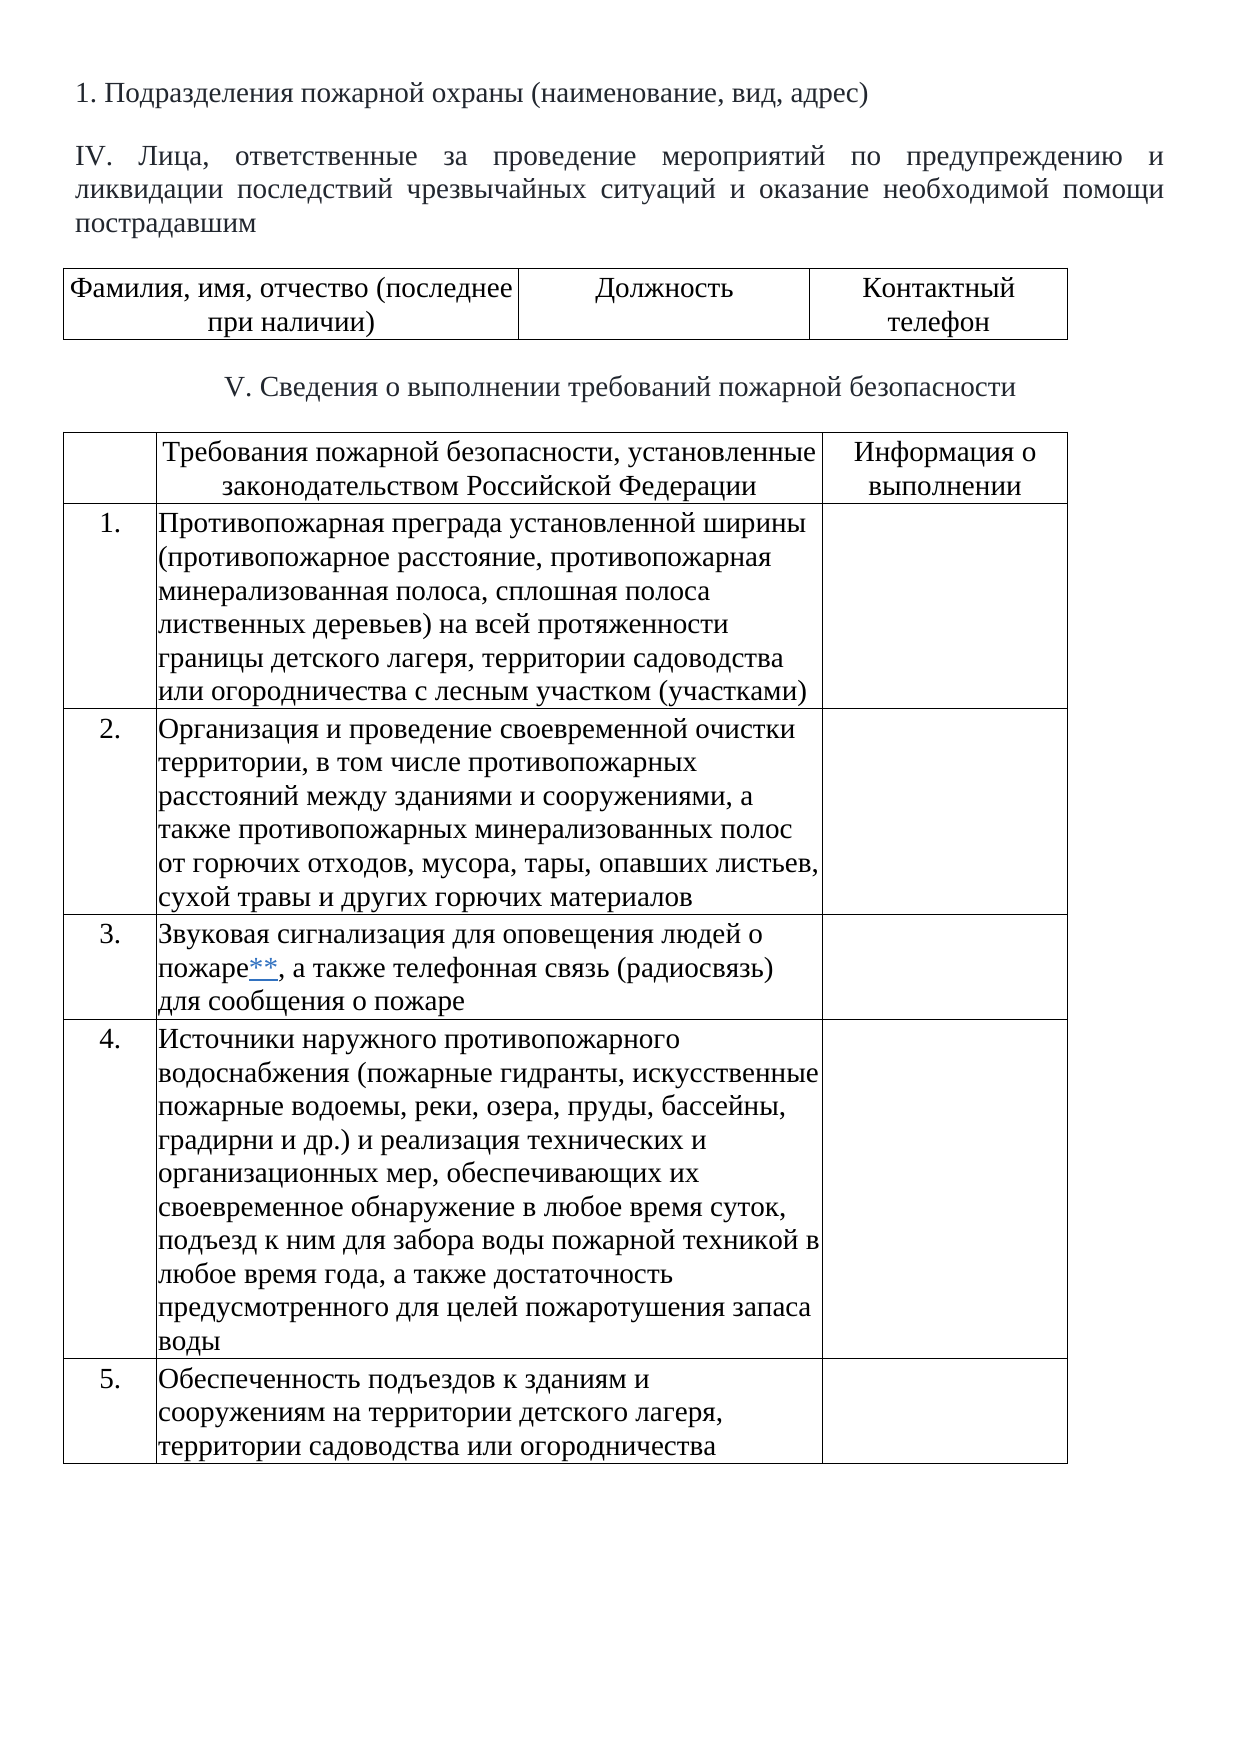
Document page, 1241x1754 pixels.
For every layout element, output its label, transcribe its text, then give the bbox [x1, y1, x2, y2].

table_header [64, 433, 156, 503]
text V. Сведения о выполнении требований пожарной безопасности [75, 369, 1165, 402]
table_cell Противопожарная преграда установленной ширины (противопожарное расстояние, противопожарная минерализованная полоса, сплошная полоса лиственных деревьев) на всей протяженности границы детского лагеря, территории садоводства или огородничества с лесным участком (участками) [157, 504, 822, 708]
table_header Фамилия, имя, отчество (последнее при наличии) [64, 269, 518, 339]
text IV. Лица, ответственные за проведение мероприятий по предупреждению и ликвидации последствий чрезвычайных ситуаций и оказание необходимой помощи пострадавшим [75, 138, 1165, 238]
table_cell Звуковая сигнализация для оповещения людей о пожаре**, а также телефонная связь (радиосвязь) для сообщения о пожаре [157, 915, 822, 1018]
table_cell 2. [64, 709, 156, 914]
table_cell [823, 1359, 1067, 1463]
table_cell [823, 915, 1067, 1018]
table_cell [823, 504, 1067, 708]
text 1. Подразделения пожарной охраны (наименование, вид, адрес) [75, 75, 1165, 108]
table_header Контактный телефон [810, 269, 1067, 339]
table_cell Организация и проведение своевременной очистки территории, в том числе противопожарных расстояний между зданиями и сооружениями, а также противопожарных минерализованных полос от горючих отходов, мусора, тары, опавших листьев, сухой травы и других горючих материалов [157, 709, 822, 914]
table_cell 3. [64, 915, 156, 1018]
table_cell 4. [64, 1020, 156, 1358]
table_cell 5. [64, 1359, 156, 1463]
table_header Требования пожарной безопасности, установленные законодательством Российской Федерации [157, 433, 822, 503]
table_cell [823, 1020, 1067, 1358]
table_cell Источники наружного противопожарного водоснабжения (пожарные гидранты, искусственные пожарные водоемы, реки, озера, пруды, бассейны, градирни и др.) и реализация технических и организационных мер, обеспечивающих их своевременное обнаружение в любое время суток, подъезд к ним для забора воды пожарной техникой в любое время года, а также достаточность предусмотренного для целей пожаротушения запаса воды [157, 1020, 822, 1358]
table_cell 1. [64, 504, 156, 708]
table_header Информация о выполнении [823, 433, 1067, 503]
table_cell Обеспеченность подъездов к зданиям и сооружениям на территории детского лагеря, территории садоводства или огородничества [157, 1359, 822, 1463]
table_cell [823, 709, 1067, 914]
table_header Должность [519, 269, 809, 339]
